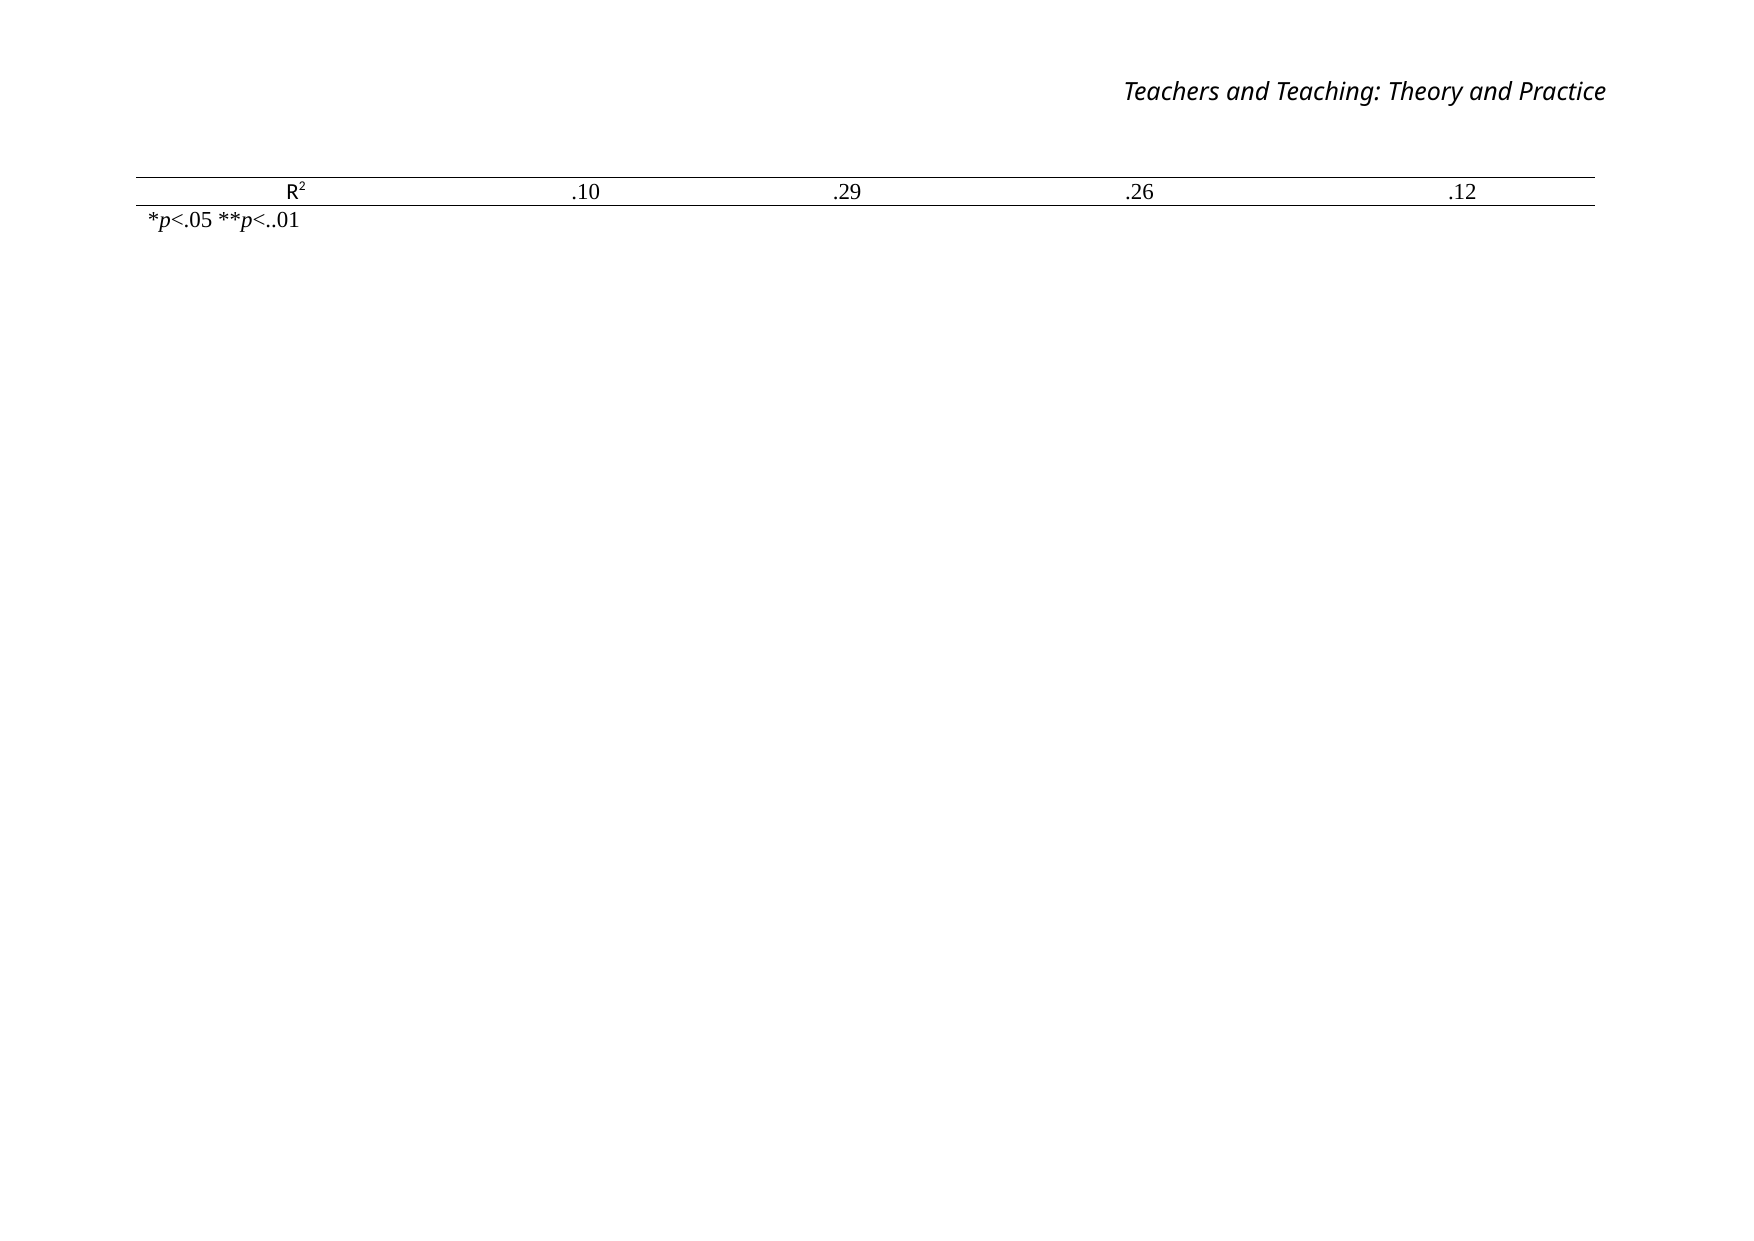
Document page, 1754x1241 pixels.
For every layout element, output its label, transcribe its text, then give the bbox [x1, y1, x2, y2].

table_cell [966, 178, 989, 205]
table_cell [694, 178, 716, 205]
table_cell R2 [136, 178, 455, 205]
table_cell [1279, 178, 1301, 205]
table_cell [1193, 178, 1278, 205]
table_cell [620, 178, 693, 205]
table_cell .29 [813, 178, 881, 205]
table_cell [1301, 178, 1420, 205]
table_cell .10 [551, 178, 619, 205]
table_cell .26 [1085, 178, 1193, 205]
table_cell [1504, 178, 1595, 205]
table_cell [881, 178, 966, 205]
table_cell [455, 178, 551, 205]
table_cell .12 [1420, 178, 1504, 205]
table_cell [989, 178, 1085, 205]
table_cell [716, 178, 813, 205]
text *p<.05 **p<..01 [148, 206, 1606, 233]
